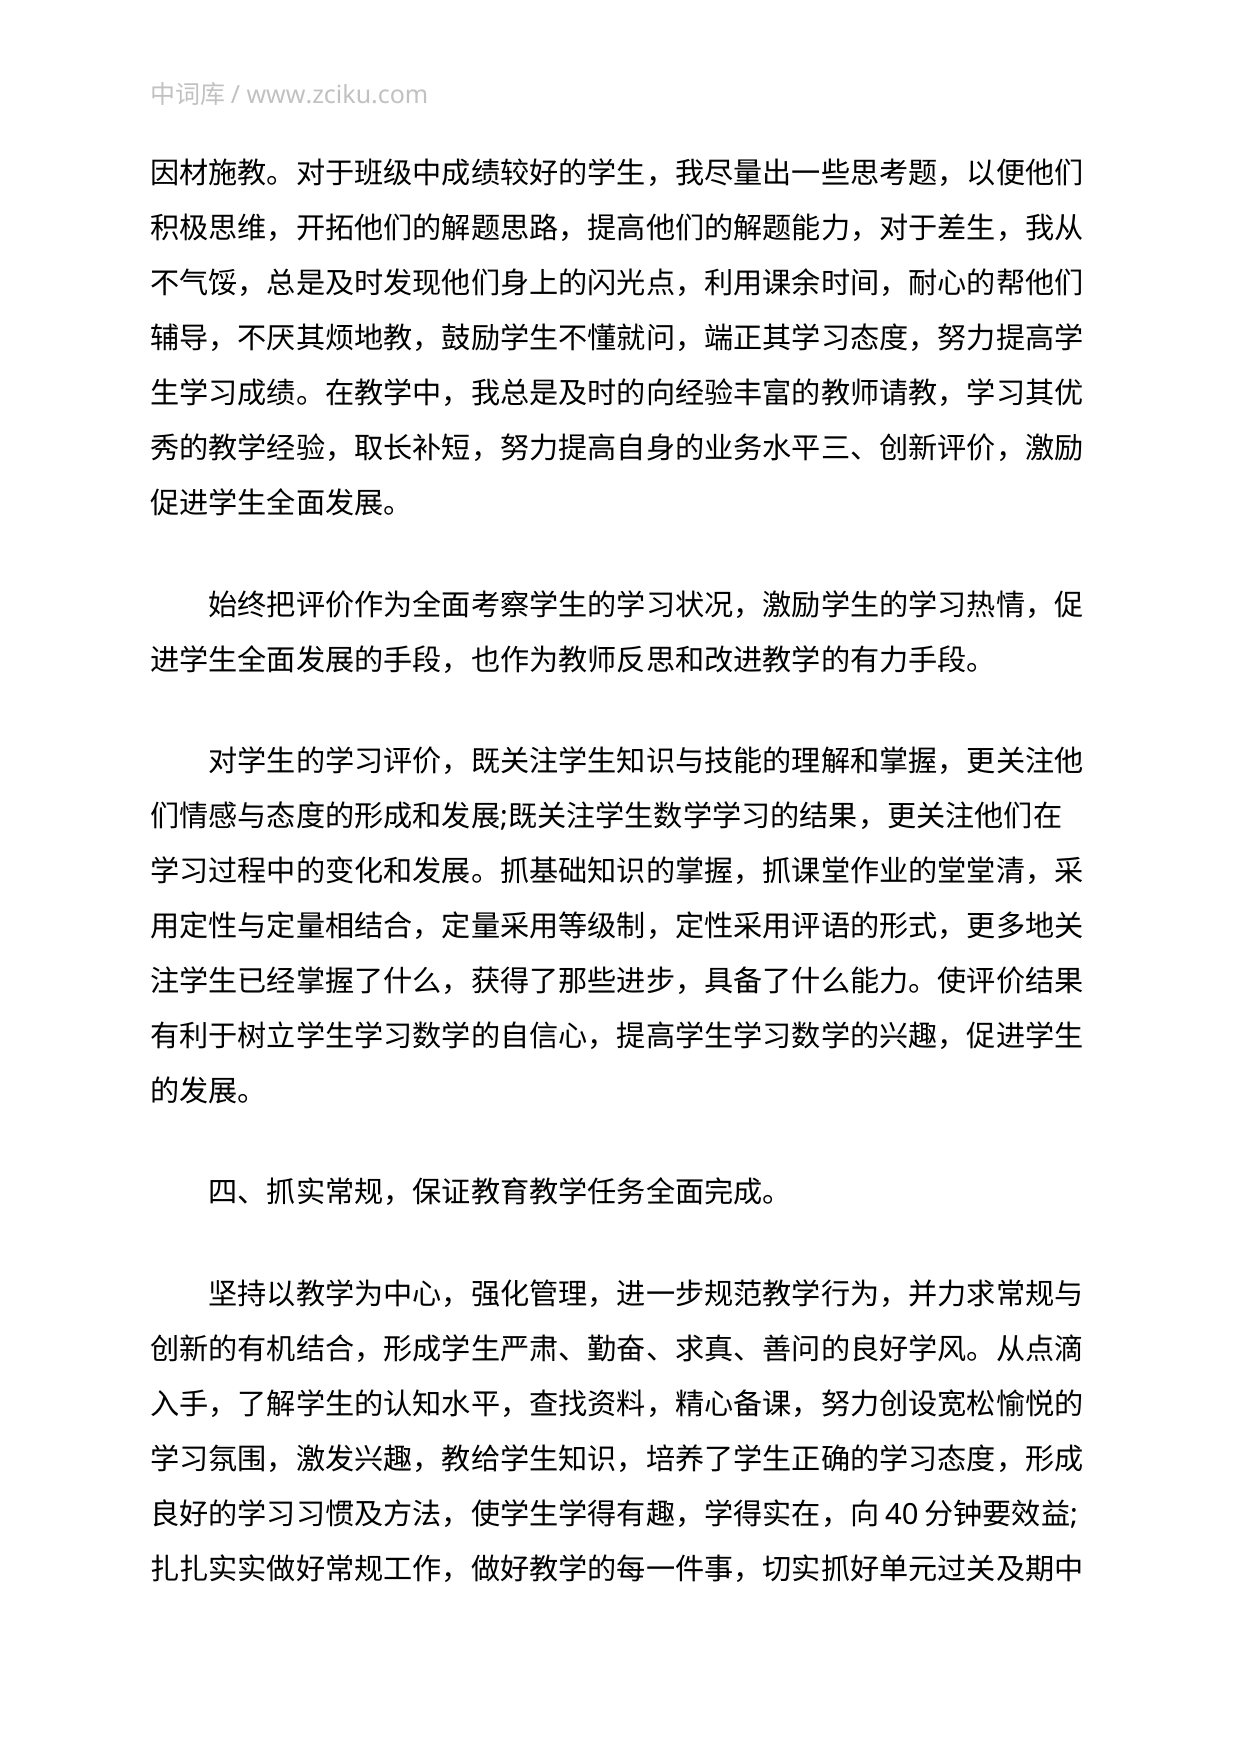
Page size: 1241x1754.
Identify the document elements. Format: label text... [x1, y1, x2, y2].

text 四、抓实常规，保证教育教学任务全面完成。 [150, 1169, 1090, 1211]
text 对学生的学习评价，既关注学生知识与技能的理解和掌握，更关注他们情感与态度的形成和发展;既关注学生数学学习的结果，更关注他们在学习过程中的变化和发展。抓基础知识的掌握，抓课堂作业的堂堂清，采用定性与定量相结合，定量采用等级制，定性采用评语的形式，更多地关注学生已经掌握了什么，获得了那些进步，具备了什么能力。使评价结果有利于树立学生学习数学的自信心，提高学生学习数学的兴趣，促进学生的发展。 [150, 738, 1090, 1109]
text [150, 1271, 1090, 1588]
text 始终把评价作为全面考察学生的学习状况，激励学生的学习热情，促进学生全面发展的手段，也作为教师反思和改进教学的有力手段。 [150, 581, 1090, 678]
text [150, 150, 1090, 522]
